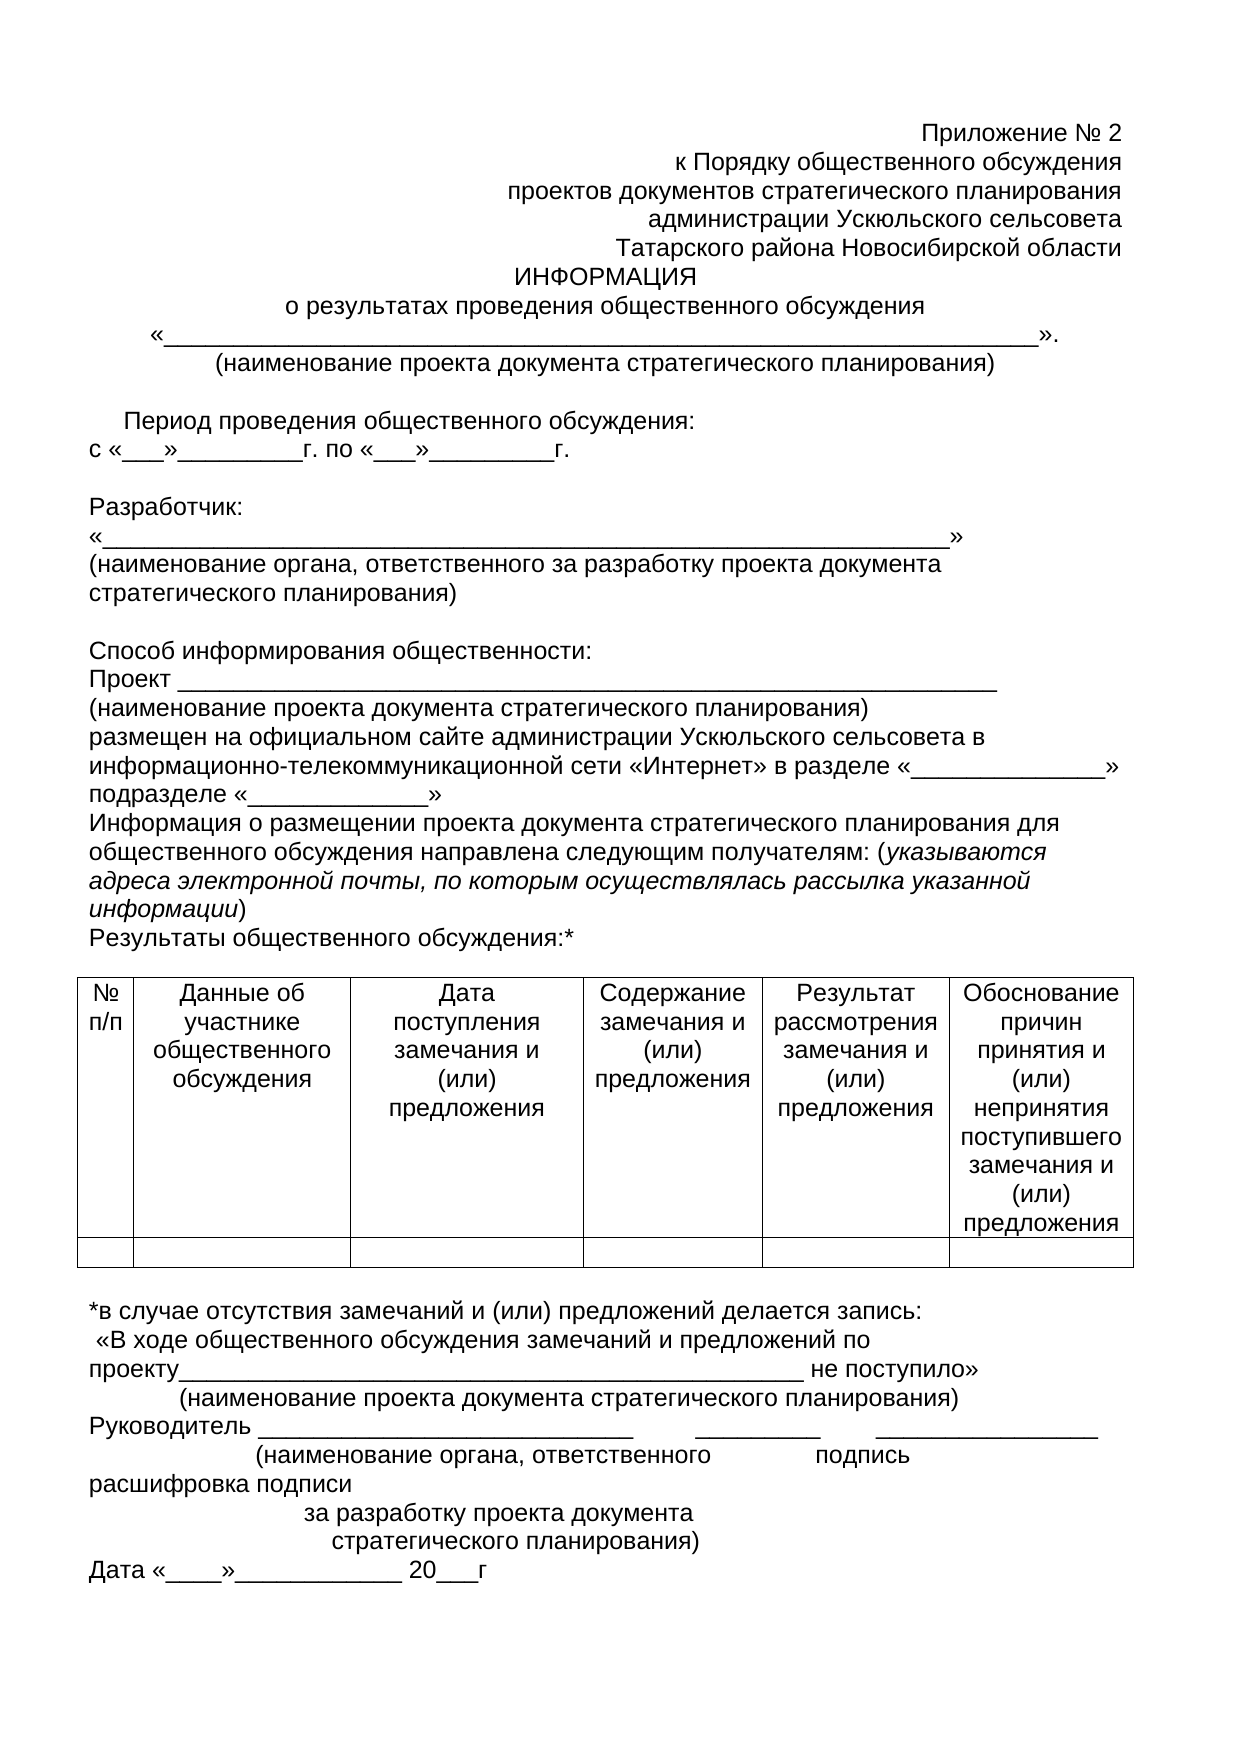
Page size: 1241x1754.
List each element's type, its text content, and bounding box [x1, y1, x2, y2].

text размещен на официальном сайте администрации Ускюльского сельсовета в информационно-телекоммуникационной сети «Интернет» в разделе «______________» подразделе «_____________» [89, 722, 1122, 808]
text Период проведения общественного обсуждения: [89, 406, 1122, 434]
table_cell [763, 1238, 949, 1267]
table_header № п/п [78, 978, 133, 1237]
text ИНФОРМАЦИЯ [89, 262, 1122, 291]
table_header Результат рассмотрения замечания и (или) предложения [763, 978, 949, 1237]
text Приложение № 2 [89, 118, 1122, 147]
text (наименование проекта документа стратегического планирования) [89, 1383, 1122, 1411]
table_header Содержание замечания и (или) предложения [584, 978, 762, 1237]
text Руководитель ___________________________ _________ ________________ [89, 1411, 1122, 1440]
text Татарского района Новосибирской области [89, 233, 1122, 262]
table_header Данные об участнике общественного обсуждения [134, 978, 350, 1237]
table_header Дата поступления замечания и (или) предложения [351, 978, 583, 1237]
text Способ информирования общественности: [89, 636, 1122, 664]
text *в случае отсутствия замечаний и (или) предложений делается запись: [89, 1296, 1122, 1325]
table_cell [950, 1238, 1133, 1267]
text Информация о размещении проекта документа стратегического планирования для общественного обсуждения направлена следующим получателям: (указываются адреса электронной почты, по которым осуществлялась рассылка указанной информации) [89, 808, 1122, 923]
text (наименование органа, ответственного за разработку проекта документа стратегического планирования) [89, 549, 1122, 607]
table_header Обоснование причин принятия и (или) непринятия поступившего замечания и (или) предложения [950, 978, 1133, 1237]
text за разработку проекта документа [89, 1498, 1122, 1526]
text Разработчик: «_____________________________________________________________» [89, 492, 1122, 549]
text администрации Ускюльского сельсовета [89, 204, 1122, 233]
text проектов документов стратегического планирования [89, 176, 1122, 204]
text о результатах проведения общественного обсуждения [89, 291, 1122, 319]
text Проект ___________________________________________________________ [89, 664, 1122, 693]
text «В ходе общественного обсуждения замечаний и предложений по проекту_____________________________________________ не поступило» [89, 1325, 1122, 1383]
text стратегического планирования) [89, 1526, 1122, 1555]
text к Порядку общественного обсуждения [89, 147, 1122, 176]
table_cell [584, 1238, 762, 1267]
text Результаты общественного обсуждения:* [89, 923, 1122, 952]
table_cell [78, 1238, 133, 1267]
text (наименование проекта документа стратегического планирования) [89, 348, 1122, 377]
text с «___»_________г. по «___»_________г. [89, 434, 1122, 463]
table_cell [134, 1238, 350, 1267]
text (наименование органа, ответственного подпись расшифровка подписи [89, 1440, 1122, 1498]
table_cell [351, 1238, 583, 1267]
text Дата «____»____________ 20___г [89, 1555, 1122, 1584]
text (наименование проекта документа стратегического планирования) [89, 693, 1122, 722]
text «_______________________________________________________________». [89, 319, 1122, 348]
